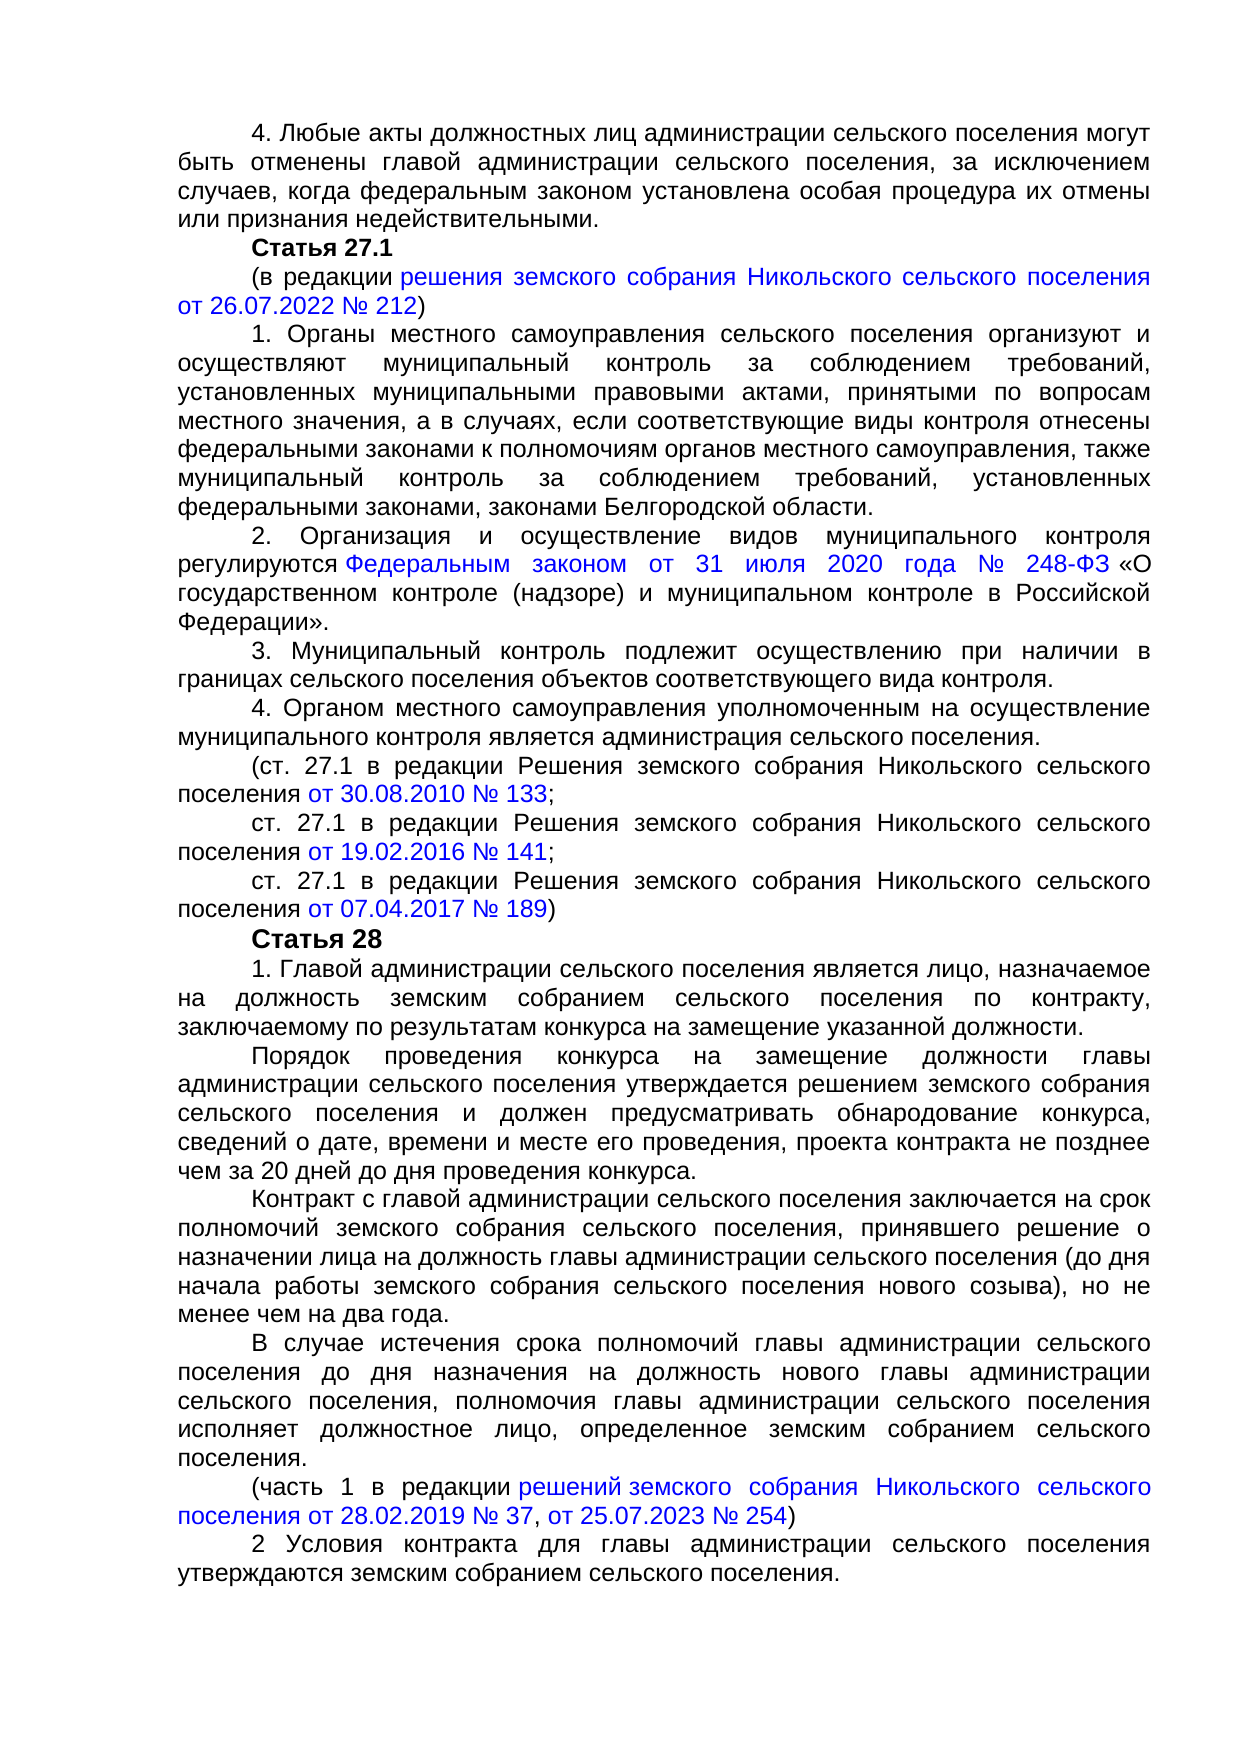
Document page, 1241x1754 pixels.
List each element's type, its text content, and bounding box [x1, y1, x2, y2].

text 4. Любые акты должностных лиц администрации сельского поселения могут быть отменены главой администрации сельского поселения, за исключением случаев, когда федеральным законом установлена особая процедура их отмены или признания недействительными. [177, 118, 1152, 233]
text Порядок проведения конкурса на замещение должности главы администрации сельского поселения утверждается решением земского собрания сельского поселения и должен предусматривать обнародование конкурса, сведений о дате, времени и месте его проведения, проекта контракта не позднее чем за 20 дней до дня проведения конкурса. [177, 1041, 1152, 1184]
text ст. 27.1 в редакции Решения земского собрания Никольского сельского поселения от 19.02.2016 № 141; [177, 808, 1152, 866]
text 2. Организация и осуществление видов муниципального контроля регулируются Федеральным законом от 31 июля 2020 года № 248-ФЗ «О государственном контроле (надзоре) и муниципальном контроле в Российской Федерации». [177, 521, 1152, 636]
text Статья 27.1 [177, 233, 1152, 262]
text 1. Органы местного самоуправления сельского поселения организуют и осуществляют муниципальный контроль за соблюдением требований, установленных муниципальными правовыми актами, принятыми по вопросам местного значения, а в случаях, если соответствующие виды контроля отнесены федеральными законами к полномочиям органов местного самоуправления, также муниципальный контроль за соблюдением требований, установленных федеральными законами, законами Белгородской области. [177, 319, 1152, 521]
text (часть 1 в редакции решений земского собрания Никольского сельского поселения от 28.02.2019 № 37, от 25.07.2023 № 254) [177, 1472, 1152, 1529]
text 1. Главой администрации сельского поселения является лицо, назначаемое на должность земским собранием сельского поселения по контракту, заключаемому по результатам конкурса на замещение указанной должности. [177, 954, 1152, 1041]
text (ст. 27.1 в редакции Решения земского собрания Никольского сельского поселения от 30.08.2010 № 133; [177, 751, 1152, 808]
text В случае истечения срока полномочий главы администрации сельского поселения до дня назначения на должность нового главы администрации сельского поселения, полномочия главы администрации сельского поселения исполняет должностное лицо, определенное земским собранием сельского поселения. [177, 1328, 1152, 1472]
text Контракт с главой администрации сельского поселения заключается на срок полномочий земского собрания сельского поселения, принявшего решение о назначении лица на должность главы администрации сельского поселения (до дня начала работы земского собрания сельского поселения нового созыва), но не менее чем на два года. [177, 1184, 1152, 1328]
text 4. Органом местного самоуправления уполномоченным на осуществление муниципального контроля является администрация сельского поселения. [177, 693, 1152, 751]
text Статья 28 [177, 923, 1152, 954]
text ст. 27.1 в редакции Решения земского собрания Никольского сельского поселения от 07.04.2017 № 189) [177, 866, 1152, 923]
text (в редакции решения земского собрания Никольского сельского поселения от 26.07.2022 № 212) [177, 262, 1152, 319]
text 2 Условия контракта для главы администрации сельского поселения утверждаются земским собранием сельского поселения. [177, 1529, 1152, 1587]
text 3. Муниципальный контроль подлежит осуществлению при наличии в границах сельского поселения объектов соответствующего вида контроля. [177, 636, 1152, 693]
